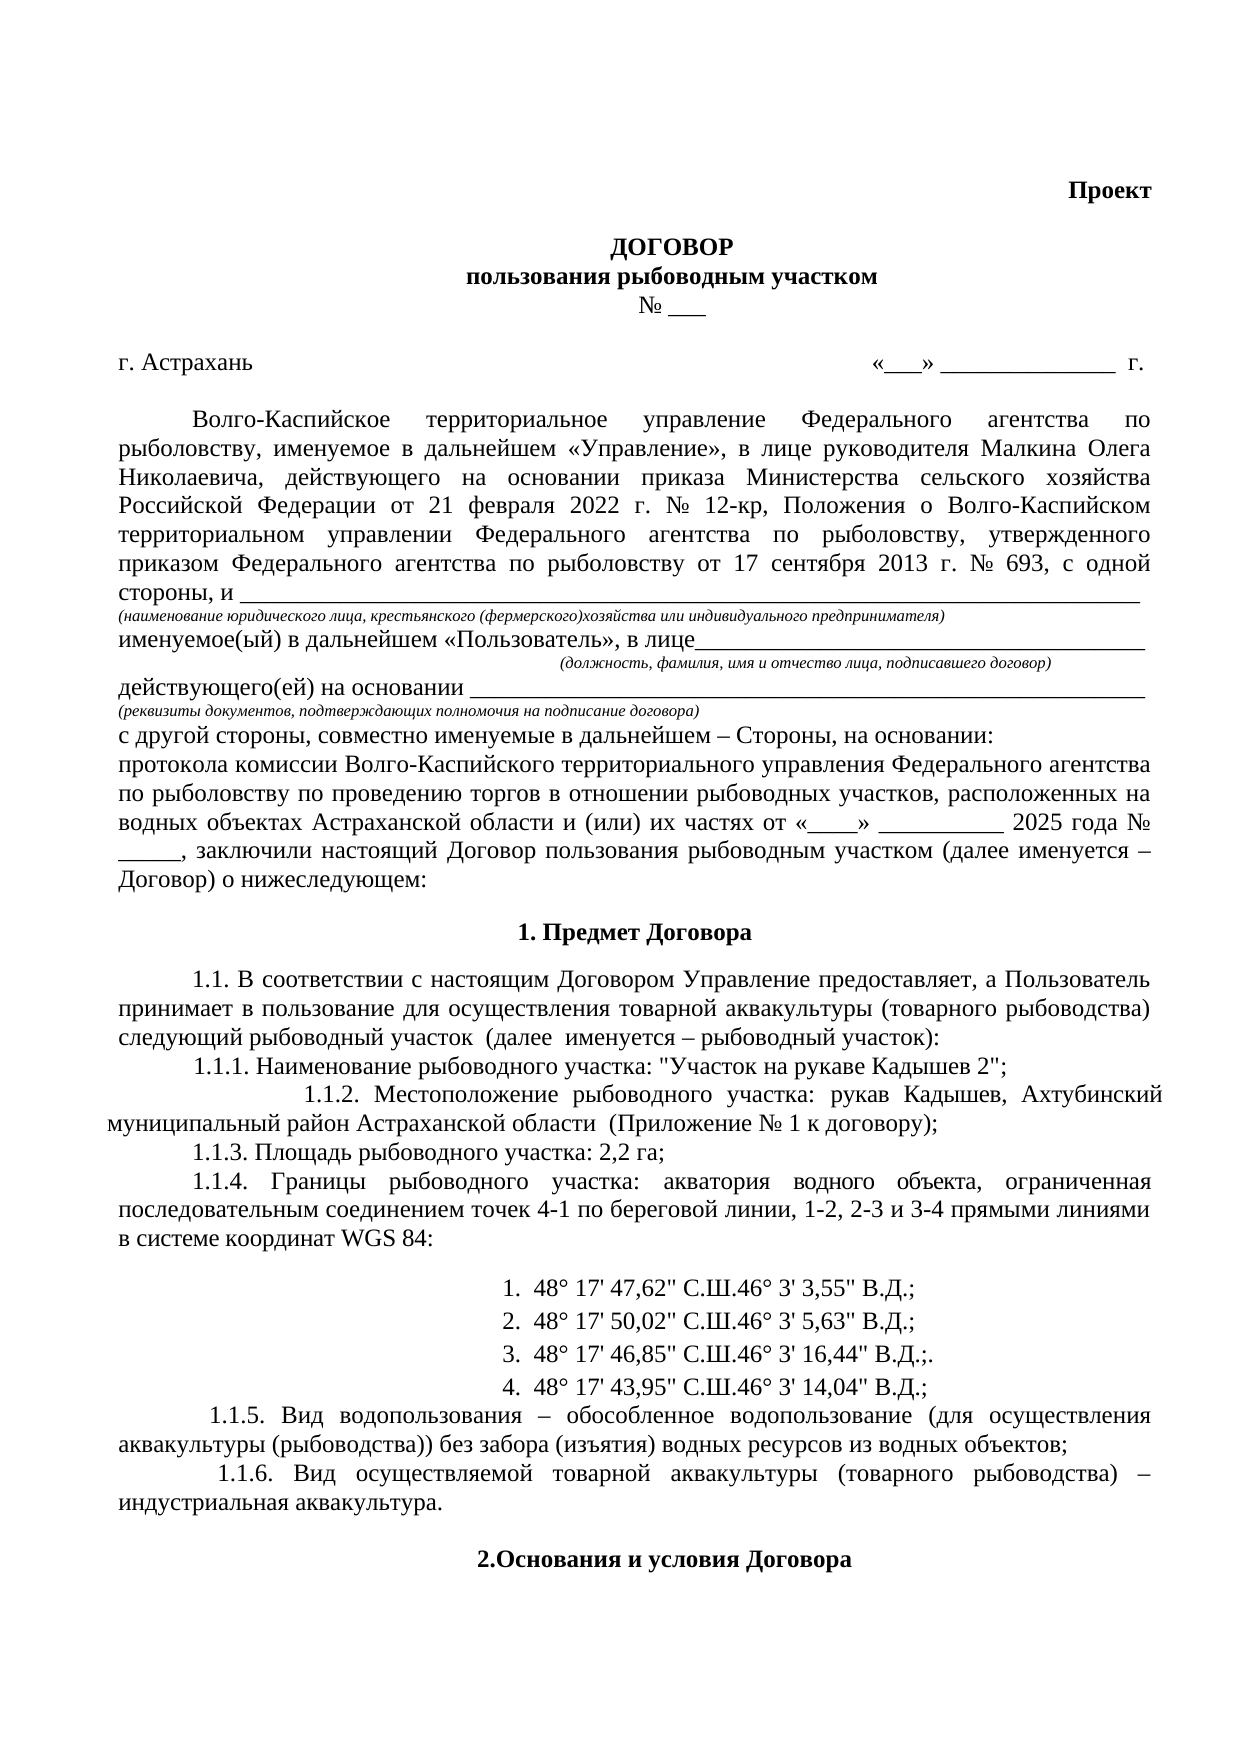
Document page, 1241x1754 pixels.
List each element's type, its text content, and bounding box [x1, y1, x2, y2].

text 1.1.3. Площадь рыбоводного участка: 2,2 га; [118, 1137, 1152, 1166]
text 4. 48° 17' 43,95" С.Ш.46° 3' 14,04" В.Д.; [502, 1372, 1152, 1401]
text 1.1.2. Местоположение рыбоводного участка: рукав Кадышев, Ахтубинский муниципальный район Астраханской области (Приложение № 1 к договору); [107, 1079, 1163, 1137]
text 3. 48° 17' 46,85" С.Ш.46° 3' 16,44" В.Д.;. [502, 1339, 1152, 1368]
text с другой стороны, совместно именуемые в дальнейшем – Стороны, на основании: [118, 720, 1152, 749]
text 1. 48° 17' 47,62" С.Ш.46° 3' 3,55" В.Д.; [502, 1273, 1152, 1302]
text 1.1.6. Вид осуществляемой товарной аквакультуры (товарного рыбоводства) – индустриальная аквакультура. [118, 1458, 1152, 1516]
text пользования рыбоводным участком [118, 261, 1152, 290]
text Проект [118, 175, 1152, 204]
text именуемое(ый) в дальнейшем «Пользователь», в лице____________________________________ [118, 624, 1152, 653]
text 1. Предмет Договора [118, 917, 1152, 945]
text ДОГОВОР [118, 232, 1152, 261]
text действующего(ей) на основании ______________________________________________________ [118, 672, 1152, 701]
text Волго-Каспийское территориальное управление Федерального агентства по рыболовству, именуемое в дальнейшем «Управление», в лице руководителя Малкина Олега Николаевича, действующего на основании приказа Министерства сельского хозяйства Российской Федерации от 21 февраля 2022 г. № 12-кр, Положения о Волго-Каспийском территориальном управлении Федерального агентства по рыболовству, утвержденного приказом Федерального агентства по рыболовству от 17 сентября 2013 г. № 693, с одной стороны, и ________________________________________________________________________ [118, 404, 1152, 605]
text (наименование юридического лица, крестьянского (фермерского)хозяйства или индивидуального предпринимателя) [118, 605, 1152, 624]
text 2. 48° 17' 50,02" С.Ш.46° 3' 5,63" В.Д.; [502, 1306, 1152, 1334]
text протокола комиссии Волго-Каспийского территориального управления Федерального агентства по рыболовству по проведению торгов в отношении рыбоводных участков, расположенных на водных объектах Астраханской области и (или) их частях от «____» __________ 2025 года № _____, заключили настоящий Договор пользования рыбоводным участком (далее именуется – Договор) о нижеследующем: [118, 749, 1152, 893]
text 1.1.1. Наименование рыбоводного участка: "Участок на рукаве Кадышев 2"; [118, 1051, 1152, 1079]
text № ___ [118, 290, 1152, 319]
text 1.1.5. Вид водопользования – обособленное водопользование (для осуществления аквакультуры (рыбоводства)) без забора (изъятия) водных ресурсов из водных объектов; [118, 1401, 1152, 1458]
text 1.1. В соответствии с настоящим Договором Управление предоставляет, а Пользователь принимает в пользование для осуществления товарной аквакультуры (товарного рыбоводства) следующий рыбоводный участок (далее именуется – рыбоводный участок): [118, 964, 1152, 1051]
text г. Астрахань «___» ______________ г. [118, 347, 1152, 376]
text 1.1.4. Границы рыбоводного участка: акватория водного объекта, ограниченная последовательным соединением точек 4-1 по береговой линии, 1-2, 2-3 и 3-4 прямыми линиями в системе координат WGS 84: [118, 1166, 1152, 1252]
text (должность, фамилия, имя и отчество лица, подписавшего договор) [118, 653, 1152, 672]
text 2.Основания и условия Договора [118, 1544, 1152, 1573]
text (реквизиты документов, подтверждающих полномочия на подписание договора) [118, 701, 1152, 720]
